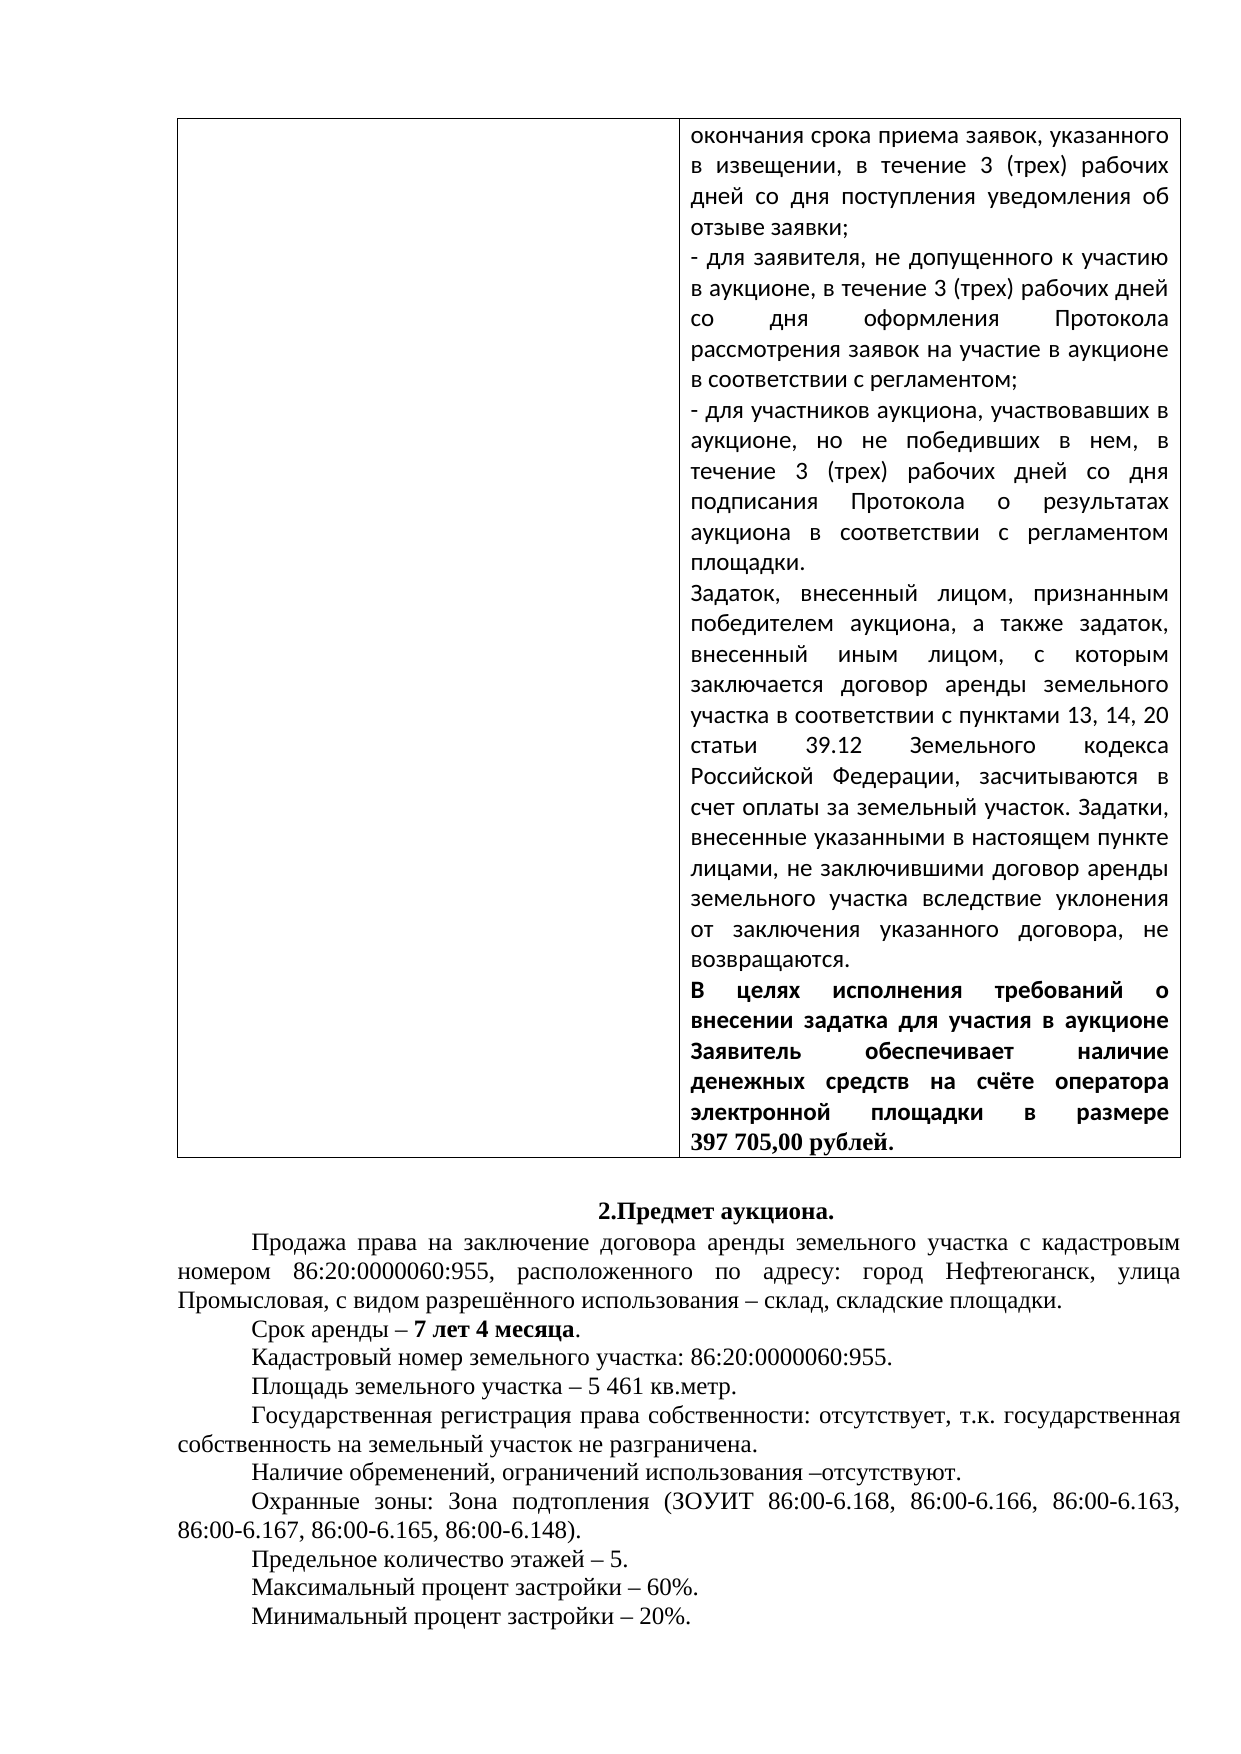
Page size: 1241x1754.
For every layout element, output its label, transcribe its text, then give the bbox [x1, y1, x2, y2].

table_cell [680, 119, 1180, 1157]
text Наличие обременений, ограничений использования –отсутствуют. [177, 1457, 1181, 1486]
text Охранные зоны: Зона подтопления (ЗОУИТ 86:00-6.168, 86:00-6.166, 86:00-6.163, 86:00-6.167, 86:00-6.165, 86:00-6.148). [177, 1486, 1181, 1544]
text Предельное количество этажей – 5. [177, 1544, 1181, 1572]
text Государственная регистрация права собственности: отсутствует, т.к. государственная собственность на земельный участок не разграничена. [177, 1400, 1181, 1457]
text 2.Предмет аукциона. [177, 1196, 1181, 1225]
text Кадастровый номер земельного участка: 86:20:0000060:955. [177, 1342, 1181, 1371]
text Срок аренды – 7 лет 4 месяца. [177, 1314, 1181, 1342]
text Максимальный процент застройки – 60%. [177, 1572, 1181, 1601]
text Минимальный процент застройки – 20%. [177, 1601, 1181, 1630]
text Продажа права на заключение договора аренды земельного участка с кадастровым номером 86:20:0000060:955, расположенного по адресу: город Нефтеюганск, улица Промысловая, с видом разрешённого использования – склад, складские площадки. [177, 1227, 1181, 1314]
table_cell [178, 119, 679, 1157]
text Площадь земельного участка – 5 461 кв.метр. [177, 1371, 1181, 1400]
